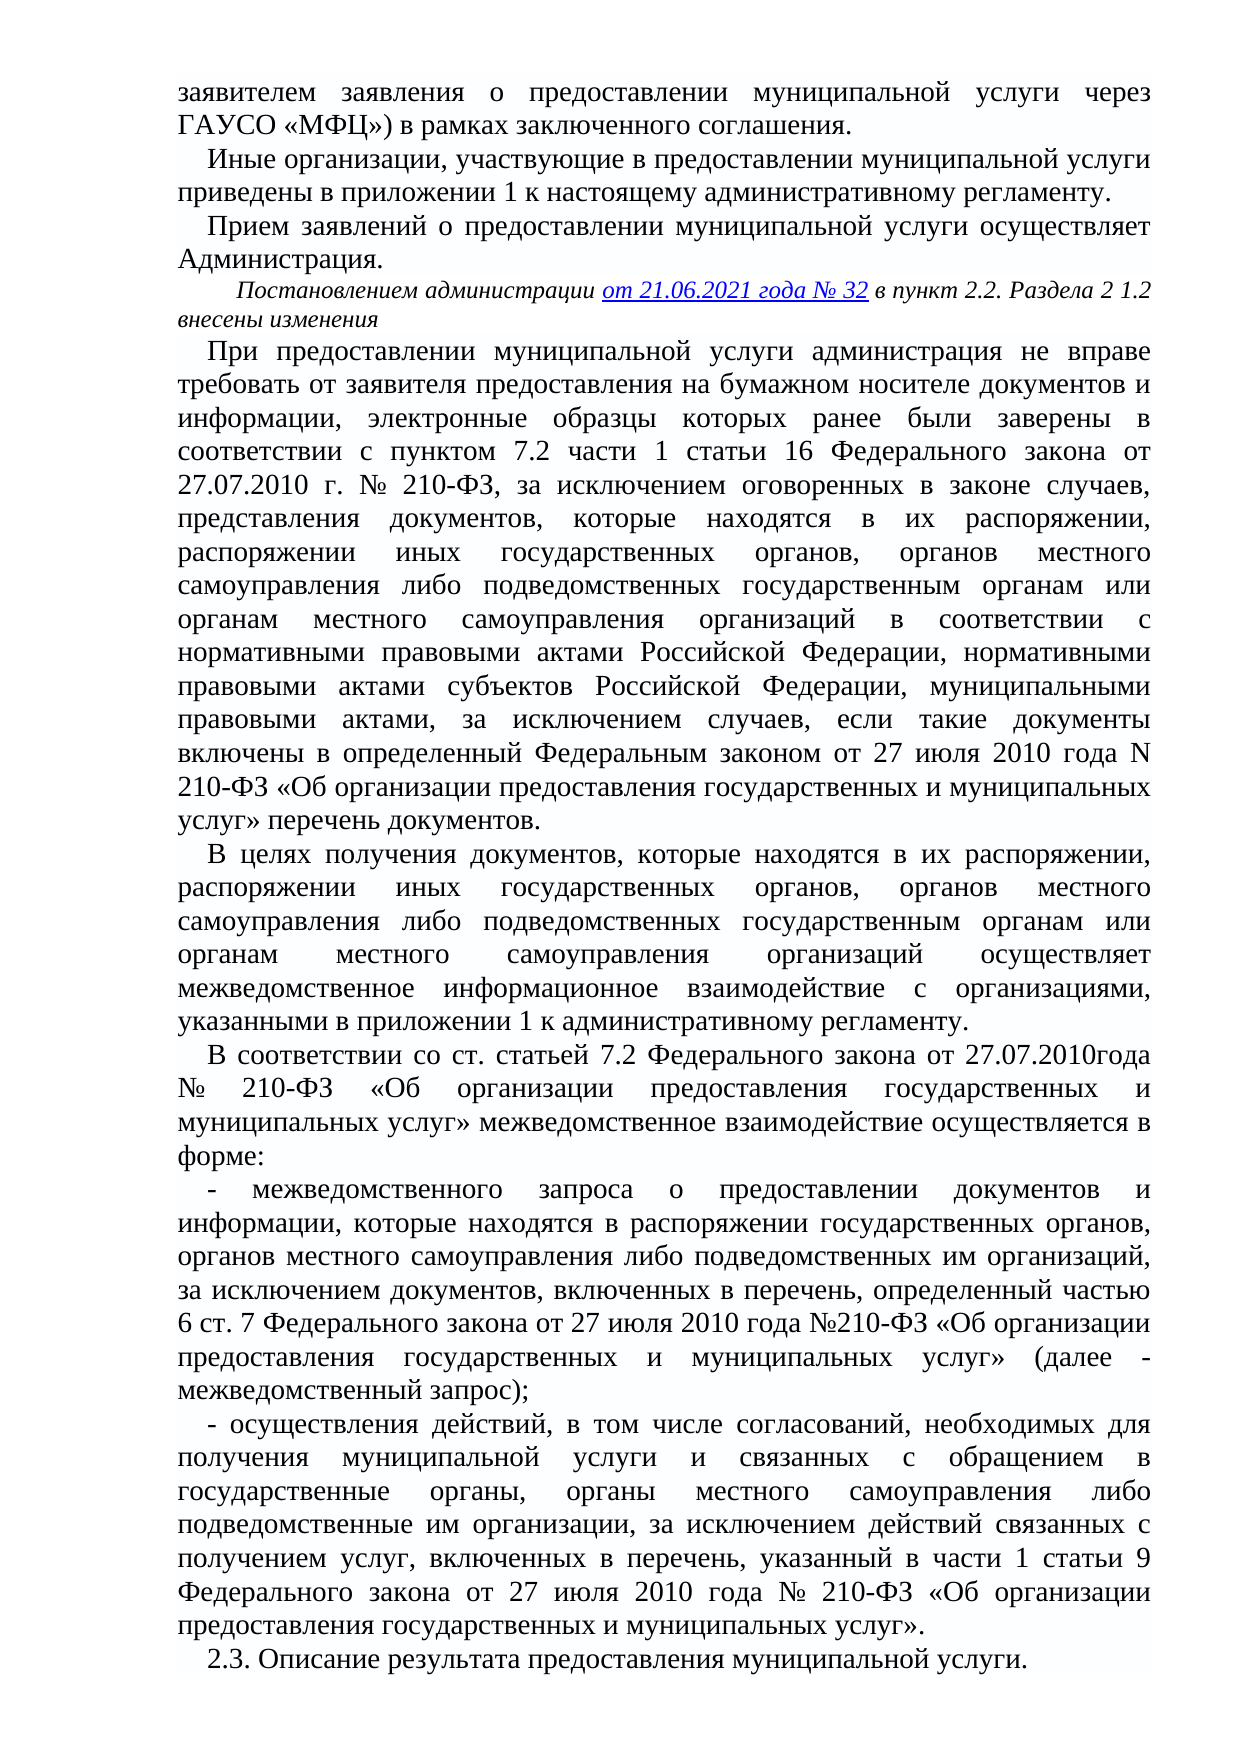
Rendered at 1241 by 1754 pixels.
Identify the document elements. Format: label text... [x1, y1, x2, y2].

text В соответствии со ст. статьей 7.2 Федерального закона от 27.07.2010года № 210-ФЗ «Об организации предоставления государственных и муниципальных услуг» межведомственное взаимодействие осуществляется в форме: [177, 1037, 1152, 1171]
text Прием заявлений о предоставлении муниципальной услуги осуществляет Администрация. [177, 208, 1152, 275]
text Постановлением администрации от 21.06.2021 года № 32 в пункт 2.2. Раздела 2 1.2 внесены изменения [177, 275, 1152, 333]
text 2.3. Описание результата предоставления муниципальной услуги. [177, 1641, 1152, 1674]
text При предоставлении муниципальной услуги администрация не вправе требовать от заявителя предоставления на бумажном носителе документов и информации, электронные образцы которых ранее были заверены в соответствии с пунктом 7.2 части 1 статьи 16 Федерального закона от 27.07.2010 г. № 210-ФЗ, за исключением оговоренных в законе случаев, представления документов, которые находятся в их распоряжении, распоряжении иных государственных органов, органов местного самоуправления либо подведомственных государственным органам или органам местного самоуправления организаций в соответствии с нормативными правовыми актами Российской Федерации, нормативными правовыми актами субъектов Российской Федерации, муниципальными правовыми актами, за исключением случаев, если такие документы включены в определенный Федеральным законом от 27 июля 2010 года N 210-ФЗ «Об организации предоставления государственных и муниципальных услуг» перечень документов. [177, 333, 1152, 836]
text Иные организации, участвующие в предоставлении муниципальной услуги приведены в приложении 1 к настоящему административному регламенту. [177, 141, 1152, 208]
text - межведомственного запроса о предоставлении документов и информации, которые находятся в распоряжении государственных органов, органов местного самоуправления либо подведомственных им организаций, за исключением документов, включенных в перечень, определенный частью 6 ст. 7 Федерального закона от 27 июля 2010 года №210-ФЗ «Об организации предоставления государственных и муниципальных услуг» (далее - межведомственный запрос); [177, 1171, 1152, 1406]
text В целях получения документов, которые находятся в их распоряжении, распоряжении иных государственных органов, органов местного самоуправления либо подведомственных государственным органам или органам местного самоуправления организаций осуществляет межведомственное информационное взаимодействие с организациями, указанными в приложении 1 к административному регламенту. [177, 836, 1152, 1037]
text - осуществления действий, в том числе согласований, необходимых для получения муниципальной услуги и связанных с обращением в государственные органы, органы местного самоуправления либо подведомственные им организации, за исключением действий связанных с получением услуг, включенных в перечень, указанный в части 1 статьи 9 Федерального закона от 27 июля 2010 года № 210-ФЗ «Об организации предоставления государственных и муниципальных услуг». [177, 1406, 1152, 1641]
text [177, 74, 1152, 141]
